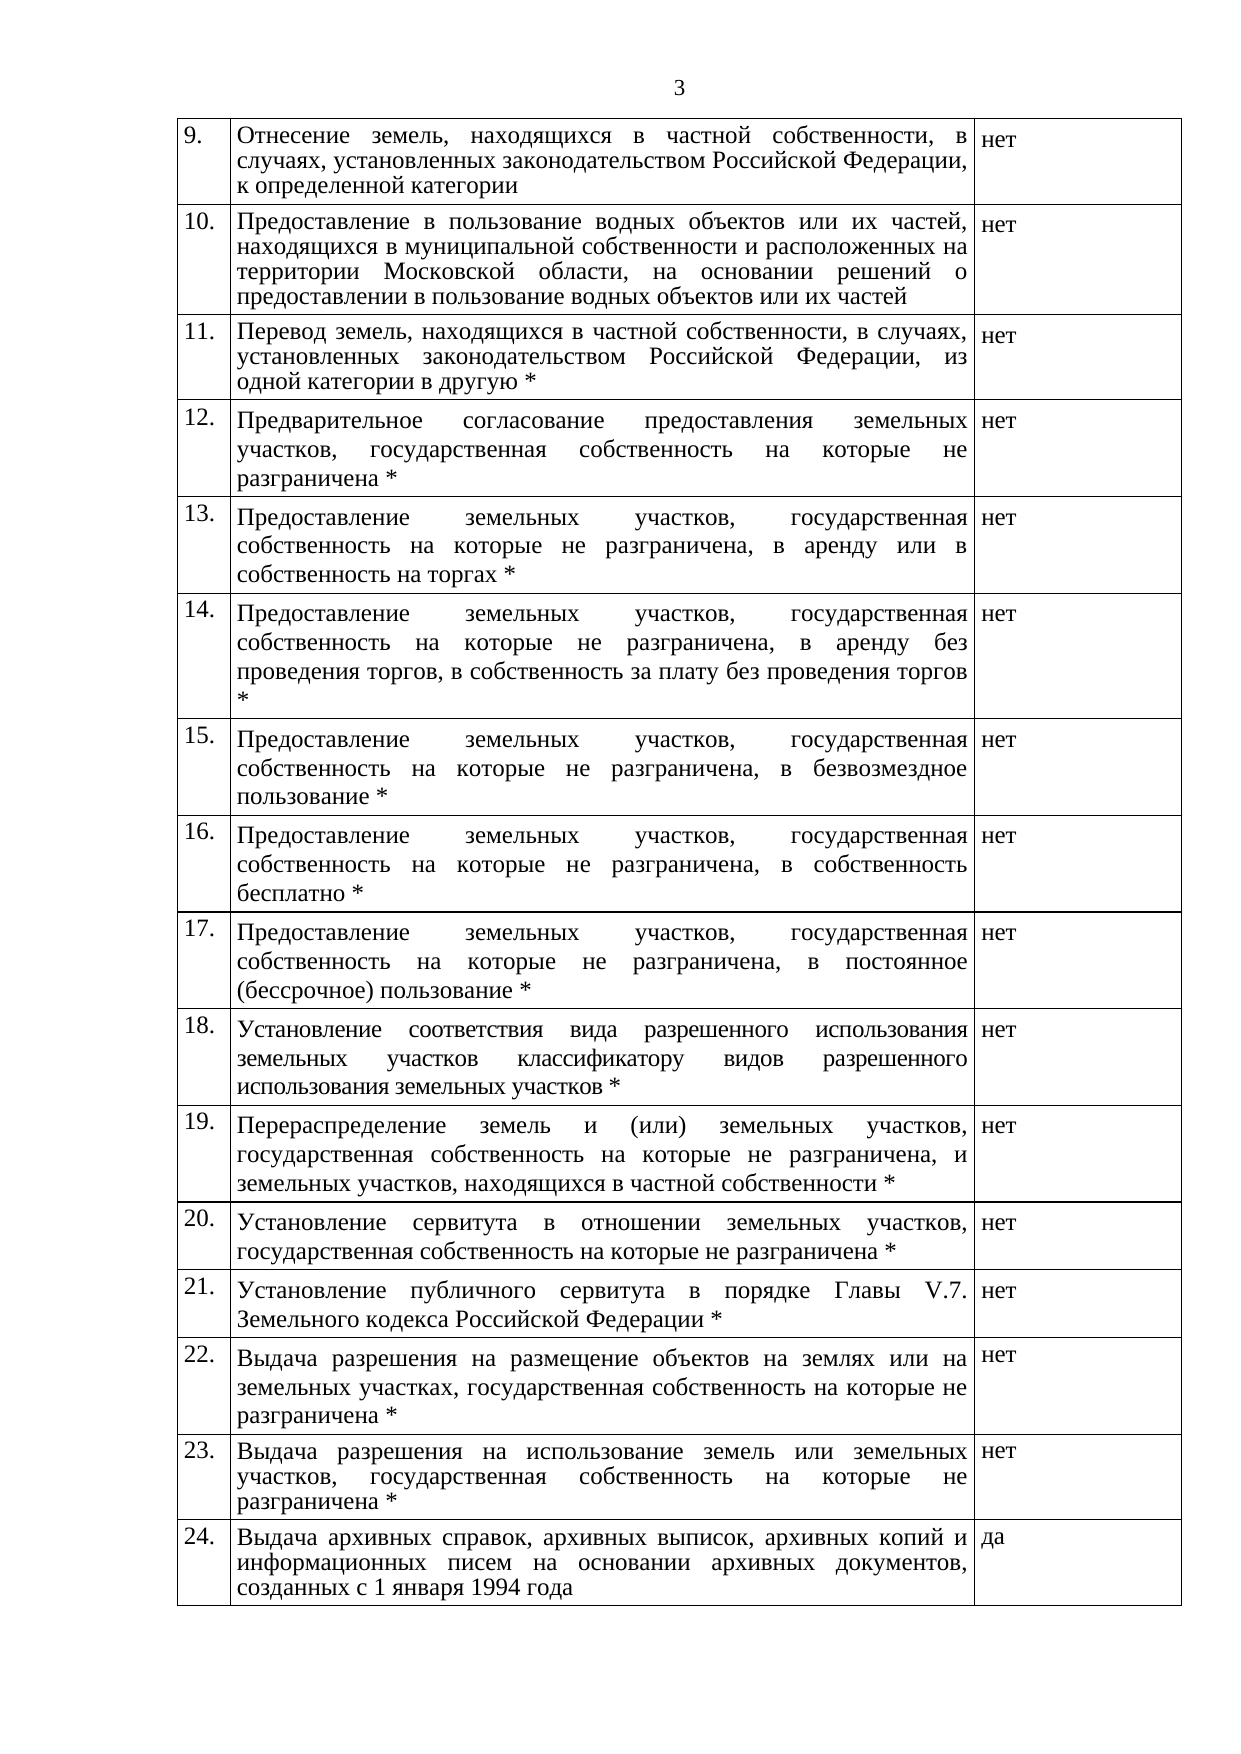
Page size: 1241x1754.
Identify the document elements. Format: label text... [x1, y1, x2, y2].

table_cell Установление сервитута в отношении земельных участков, государственная собственность на которые не разграничена * [231, 1203, 974, 1269]
table_cell нет [975, 594, 1181, 718]
table_cell нет [975, 719, 1181, 815]
table_cell Отнесение земель, находящихся в частной собственности, в случаях, установленных законодательством Российской Федерации, к определенной категории [231, 119, 974, 203]
table_cell Установление соответствия вида разрешенного использования земельных участков классификатору видов разрешенного использования земельных участков * [231, 1009, 974, 1105]
table_cell нет [975, 1435, 1181, 1519]
table_cell нет [975, 1203, 1181, 1269]
table_cell [178, 816, 230, 911]
table_cell Предоставление земельных участков, государственная собственность на которые не разграничена, в аренду без проведения торгов, в собственность за плату без проведения торгов * [231, 594, 974, 718]
table_cell нет [975, 1338, 1181, 1434]
table_cell [178, 1106, 230, 1201]
table_cell нет [975, 400, 1181, 496]
table_cell нет [975, 315, 1181, 399]
table_cell [178, 913, 230, 1008]
table_cell Предоставление земельных участков, государственная собственность на которые не разграничена, в постоянное (бессрочное) пользование * [231, 913, 974, 1008]
table_cell [178, 497, 230, 593]
table_cell нет [975, 816, 1181, 911]
table_cell нет [975, 205, 1181, 314]
table_cell Предоставление земельных участков, государственная собственность на которые не разграничена, в безвозмездное пользование * [231, 719, 974, 815]
table_cell Выдача разрешения на размещение объектов на землях или на земельных участках, государственная собственность на которые не разграничена * [231, 1338, 974, 1434]
table_cell [178, 315, 230, 399]
table_cell Предварительное согласование предоставления земельных участков, государственная собственность на которые не разграничена * [231, 400, 974, 496]
table_cell Предоставление земельных участков, государственная собственность на которые не разграничена, в аренду или в собственность на торгах * [231, 497, 974, 593]
table_cell [178, 719, 230, 815]
table_cell нет [975, 119, 1181, 203]
table_cell [178, 400, 230, 496]
table_cell Предоставление в пользование водных объектов или их частей, находящихся в муниципальной собственности и расположенных на территории Московской области, на основании решений о предоставлении в пользование водных объектов или их частей [231, 205, 974, 314]
table_cell нет [975, 913, 1181, 1008]
table_cell да [975, 1520, 1181, 1605]
table_cell [178, 1520, 230, 1605]
table_cell нет [975, 497, 1181, 593]
table_cell Перераспределение земель и (или) земельных участков, государственная собственность на которые не разграничена, и земельных участков, находящихся в частной собственности * [231, 1106, 974, 1201]
table_cell Предоставление земельных участков, государственная собственность на которые не разграничена, в собственность бесплатно * [231, 816, 974, 911]
table_cell [178, 119, 230, 203]
table_cell [178, 1338, 230, 1434]
table_cell Выдача архивных справок, архивных выписок, архивных копий и информационных писем на основании архивных документов, созданных с 1 января 1994 года [231, 1520, 974, 1605]
table_cell [178, 1270, 230, 1337]
table_cell [178, 205, 230, 314]
table_cell Перевод земель, находящихся в частной собственности, в случаях, установленных законодательством Российской Федерации, из одной категории в другую * [231, 315, 974, 399]
table_cell нет [975, 1270, 1181, 1337]
table_cell [178, 1435, 230, 1519]
table_cell нет [975, 1106, 1181, 1201]
table_cell [178, 594, 230, 718]
table_cell [178, 1009, 230, 1105]
table_cell Установление публичного сервитута в порядке Главы V.7. Земельного кодекса Российской Федерации * [231, 1270, 974, 1337]
table_cell [178, 1203, 230, 1269]
table_cell нет [975, 1009, 1181, 1105]
table_cell Выдача разрешения на использование земель или земельных участков, государственная собственность на которые не разграничена * [231, 1435, 974, 1519]
